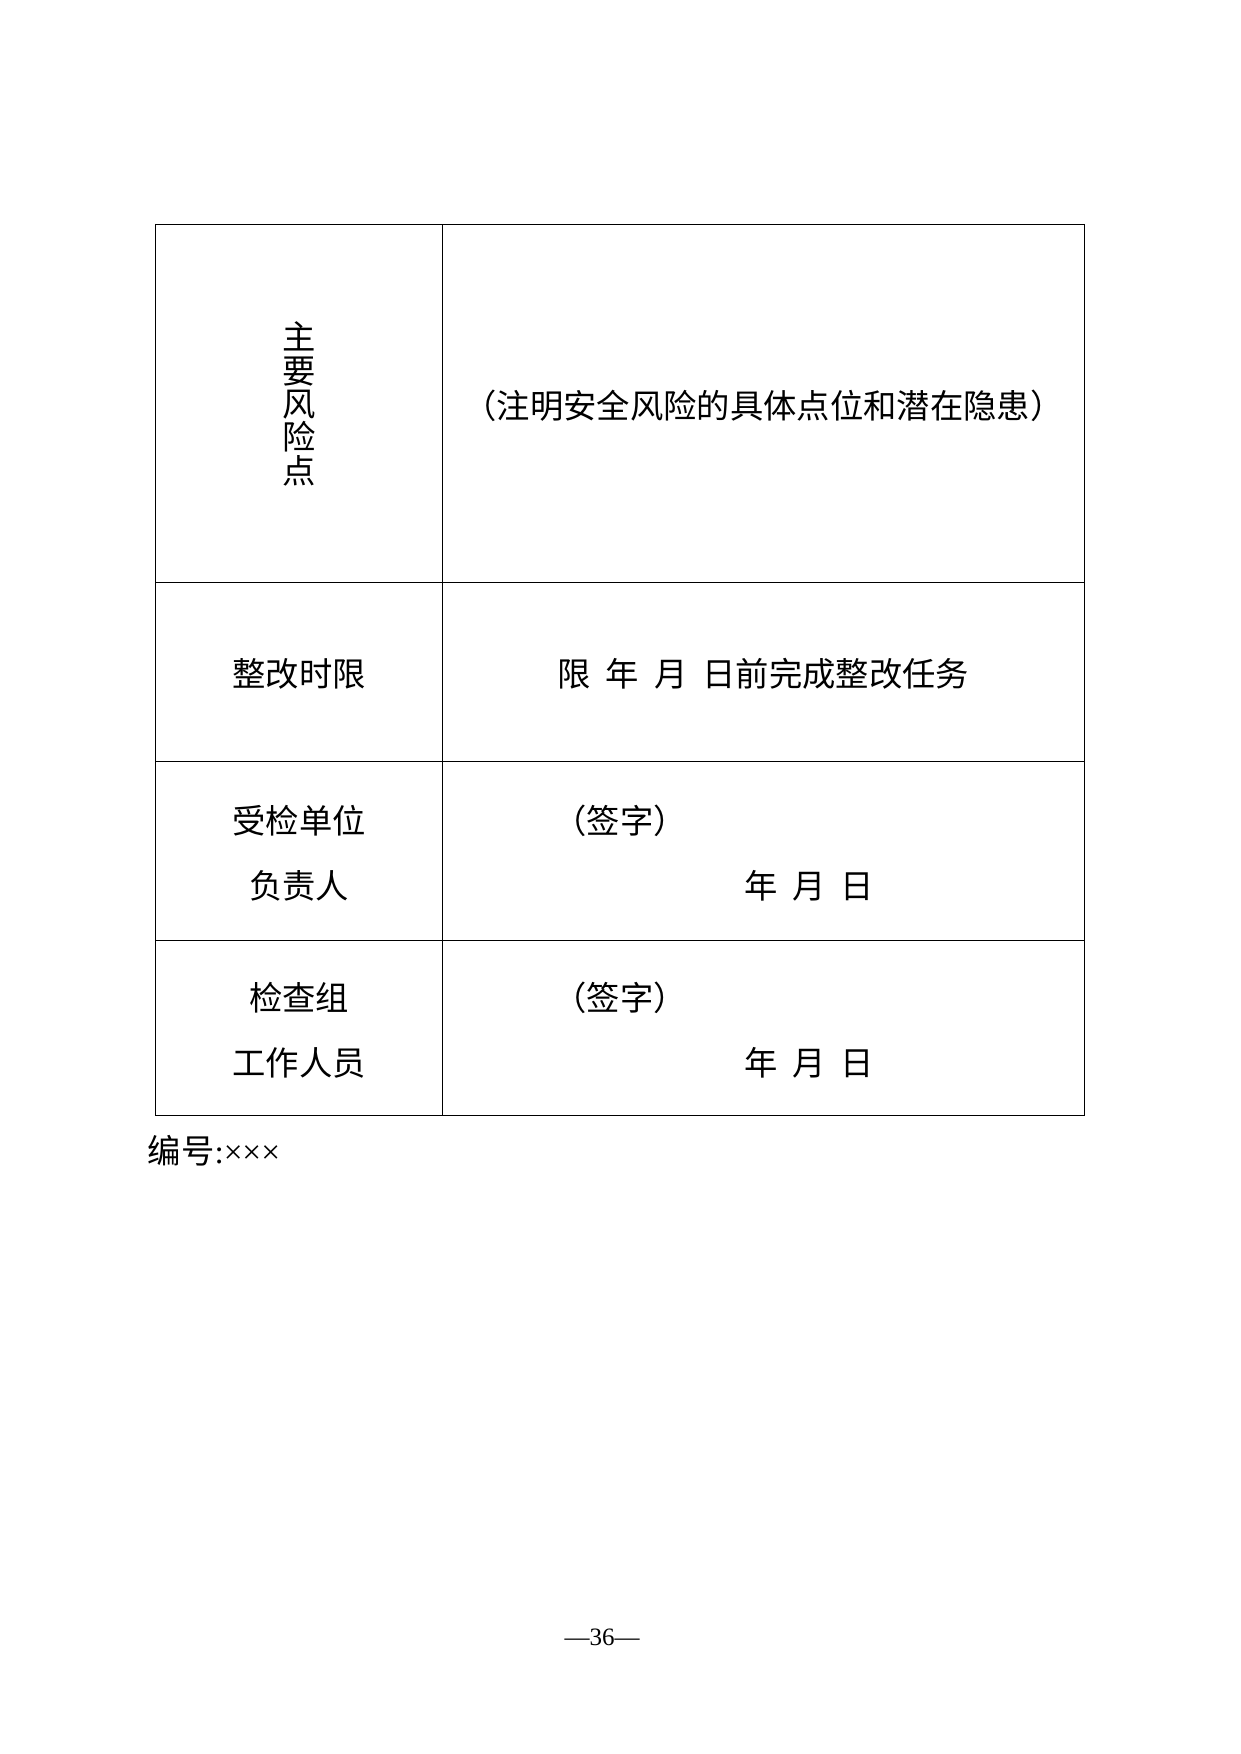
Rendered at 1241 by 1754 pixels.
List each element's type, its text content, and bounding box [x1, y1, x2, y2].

table_cell （注明安全风险的具体点位和潜在隐患） [443, 225, 1084, 582]
table_cell 检查组 工作人员 [156, 941, 442, 1115]
table_cell （签字） 年 月 日 [443, 941, 1084, 1115]
table_cell 整改时限 [156, 583, 442, 761]
table_cell 限 年 月 日前完成整改任务 [443, 583, 1084, 761]
table_cell 受检单位 负责人 [156, 762, 442, 940]
table_cell 主要风险点 [156, 225, 442, 582]
table_cell （签字） 年 月 日 [443, 762, 1084, 940]
text 编号:××× [148, 1116, 1092, 1181]
